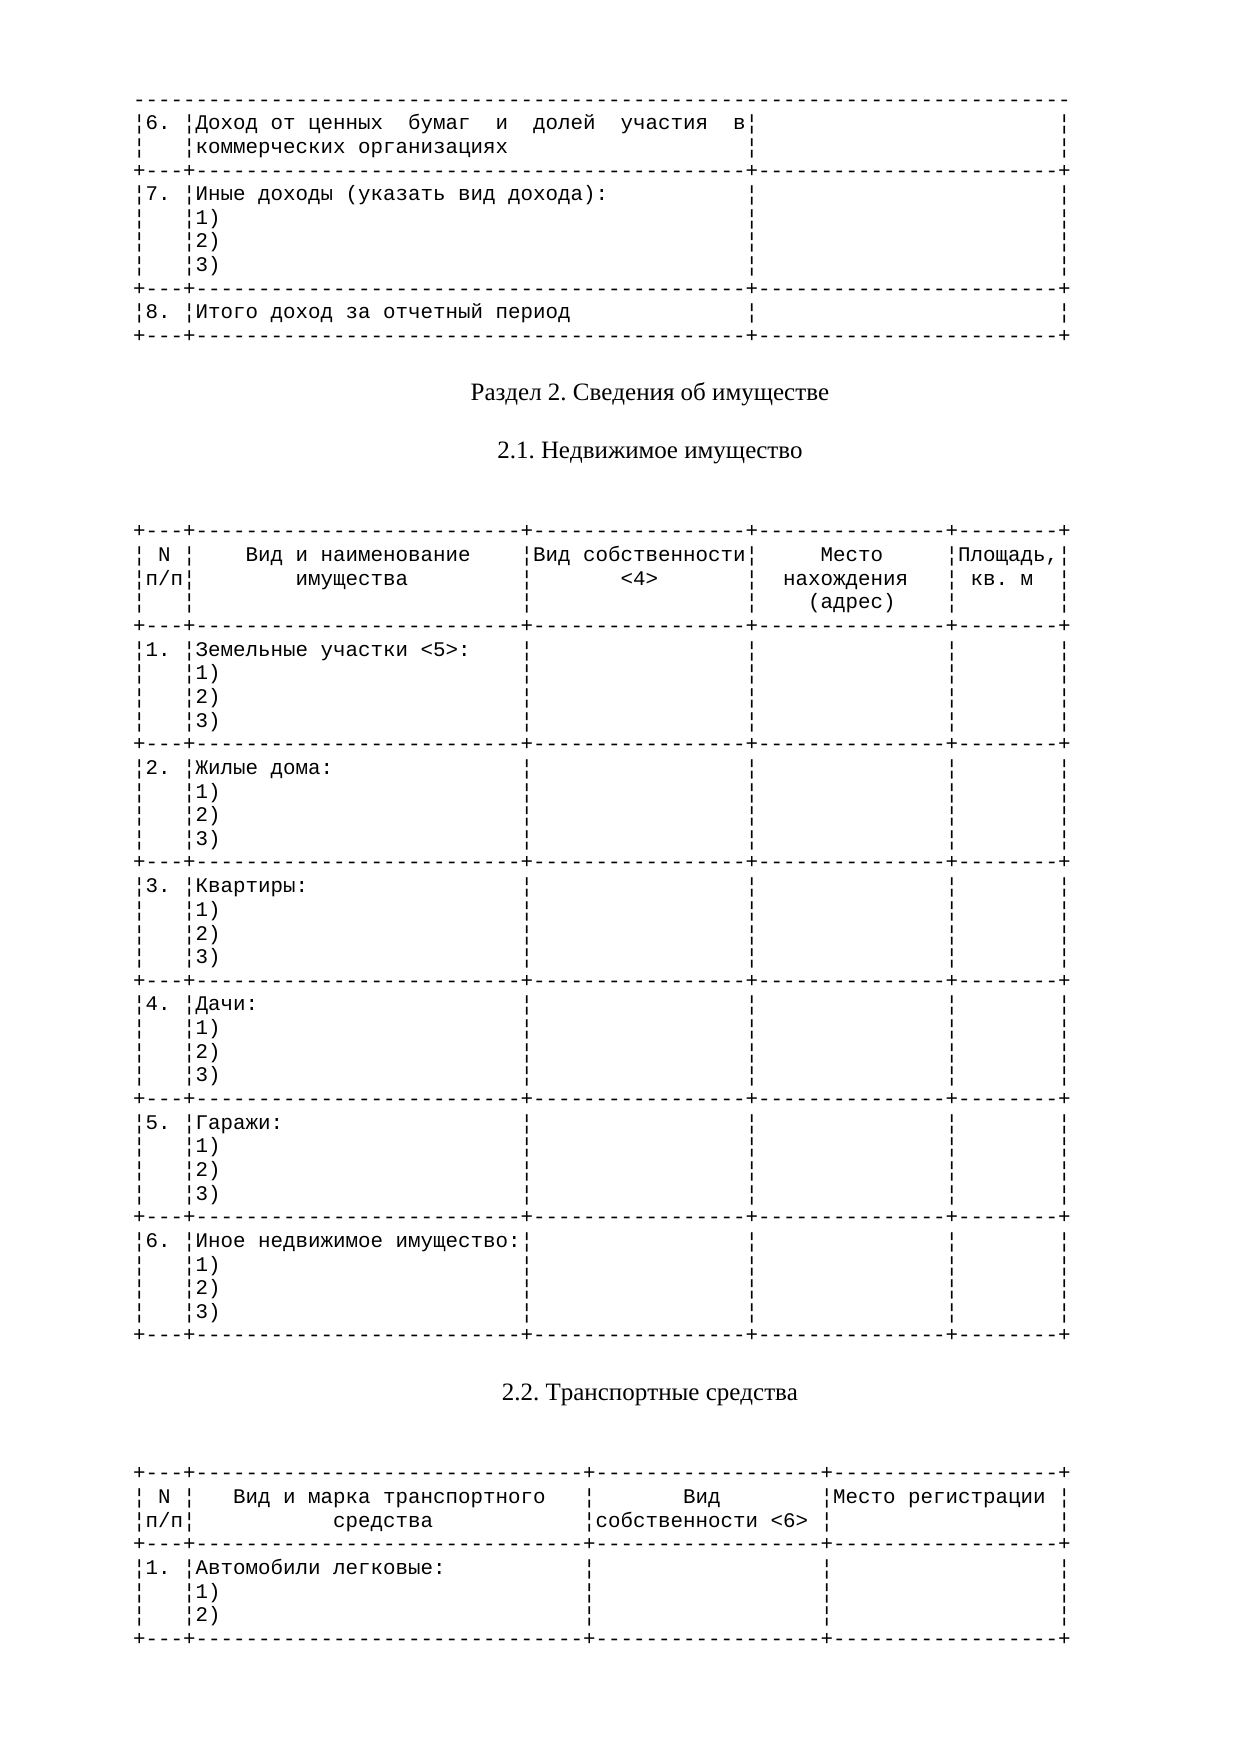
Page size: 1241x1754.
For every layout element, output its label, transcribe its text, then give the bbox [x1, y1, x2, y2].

text +---+--------------------------+-----------------+---------------+--------+ [133, 521, 1167, 544]
text +---+--------------------------------------------+------------------------+ [133, 325, 1167, 349]
text ¦ ¦2) ¦ ¦ ¦ ¦ [133, 686, 1167, 710]
text ¦ ¦1) ¦ ¦ ¦ ¦ [133, 899, 1167, 922]
text ¦3. ¦Квартиры: ¦ ¦ ¦ ¦ [133, 875, 1167, 899]
text +---+--------------------------+-----------------+---------------+--------+ [133, 1206, 1167, 1230]
text ¦ ¦3) ¦ ¦ [133, 254, 1167, 278]
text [133, 159, 1167, 183]
text ¦2. ¦Жилые дома: ¦ ¦ ¦ ¦ [133, 757, 1167, 781]
text ¦ ¦ ¦ ¦ (адрес) ¦ ¦ [133, 591, 1167, 615]
text ¦ ¦2) ¦ ¦ ¦ ¦ [133, 804, 1167, 828]
text ¦п/п¦ средства ¦собственности <6> ¦ ¦ [133, 1510, 1167, 1533]
text ¦5. ¦Гаражи: ¦ ¦ ¦ ¦ [133, 1112, 1167, 1135]
text +---+--------------------------+-----------------+---------------+--------+ [133, 852, 1167, 875]
text ¦ ¦1) ¦ ¦ [133, 207, 1167, 231]
text ¦п/п¦ имущества ¦ <4> ¦ нахождения ¦ кв. м ¦ [133, 568, 1167, 591]
text ¦ ¦3) ¦ ¦ ¦ ¦ [133, 946, 1167, 970]
text +---+-------------------------------+------------------+------------------+ [133, 1462, 1167, 1486]
text ¦4. ¦Дачи: ¦ ¦ ¦ ¦ [133, 993, 1167, 1017]
text ¦1. ¦Земельные участки <5>: ¦ ¦ ¦ ¦ [133, 639, 1167, 662]
text ¦7. ¦Иные доходы (указать вид дохода): ¦ ¦ [133, 183, 1167, 207]
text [133, 1533, 1167, 1557]
text ¦ ¦1) ¦ ¦ ¦ [133, 1581, 1167, 1604]
text +---+--------------------------+-----------------+---------------+--------+ [133, 970, 1167, 993]
text ¦ ¦3) ¦ ¦ ¦ ¦ [133, 1064, 1167, 1088]
text ¦ ¦1) ¦ ¦ ¦ ¦ [133, 1017, 1167, 1041]
text ¦6. ¦Доход от ценных бумаг и долей участия в¦ ¦ [133, 112, 1167, 136]
text ¦ ¦1) ¦ ¦ ¦ ¦ [133, 1253, 1167, 1277]
text Раздел 2. Сведения об имуществе [133, 377, 1167, 406]
text +---+--------------------------+-----------------+---------------+--------+ [133, 615, 1167, 639]
text ¦ ¦2) ¦ ¦ ¦ ¦ [133, 1277, 1167, 1301]
text ¦ ¦3) ¦ ¦ ¦ ¦ [133, 710, 1167, 733]
text ¦ ¦3) ¦ ¦ ¦ ¦ [133, 1301, 1167, 1324]
text 2.2. Транспортные средства [133, 1377, 1167, 1406]
text ¦ ¦1) ¦ ¦ ¦ ¦ [133, 1135, 1167, 1159]
text +---+--------------------------+-----------------+---------------+--------+ [133, 733, 1167, 757]
text ¦ N ¦ Вид и марка транспортного ¦ Вид ¦Место регистрации ¦ [133, 1486, 1167, 1510]
text 2.1. Недвижимое имущество [133, 435, 1167, 464]
text ¦ ¦1) ¦ ¦ ¦ ¦ [133, 662, 1167, 686]
text ¦ ¦2) ¦ ¦ ¦ [133, 1604, 1167, 1628]
text +---+--------------------------+-----------------+---------------+--------+ [133, 1324, 1167, 1348]
text ¦6. ¦Иное недвижимое имущество:¦ ¦ ¦ ¦ [133, 1230, 1167, 1253]
text +---+--------------------------------------------+------------------------+ [133, 278, 1167, 301]
text ¦1. ¦Автомобили легковые: ¦ ¦ ¦ [133, 1557, 1167, 1581]
text ¦ N ¦ Вид и наименование ¦Вид собственности¦ Место ¦Площадь,¦ [133, 544, 1167, 568]
text ¦ ¦коммерческих организациях ¦ ¦ [133, 136, 1167, 159]
text --------------------------------------------------------------------------- [133, 89, 1167, 112]
text ¦ ¦2) ¦ ¦ ¦ ¦ [133, 922, 1167, 946]
text ¦8. ¦Итого доход за отчетный период ¦ ¦ [133, 301, 1167, 325]
text ¦ ¦3) ¦ ¦ ¦ ¦ [133, 1183, 1167, 1206]
text ¦ ¦2) ¦ ¦ [133, 231, 1167, 254]
text ¦ ¦2) ¦ ¦ ¦ ¦ [133, 1159, 1167, 1183]
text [133, 1628, 1167, 1652]
text ¦ ¦1) ¦ ¦ ¦ ¦ [133, 781, 1167, 804]
text ¦ ¦3) ¦ ¦ ¦ ¦ [133, 828, 1167, 852]
text ¦ ¦2) ¦ ¦ ¦ ¦ [133, 1041, 1167, 1064]
text +---+--------------------------+-----------------+---------------+--------+ [133, 1088, 1167, 1112]
